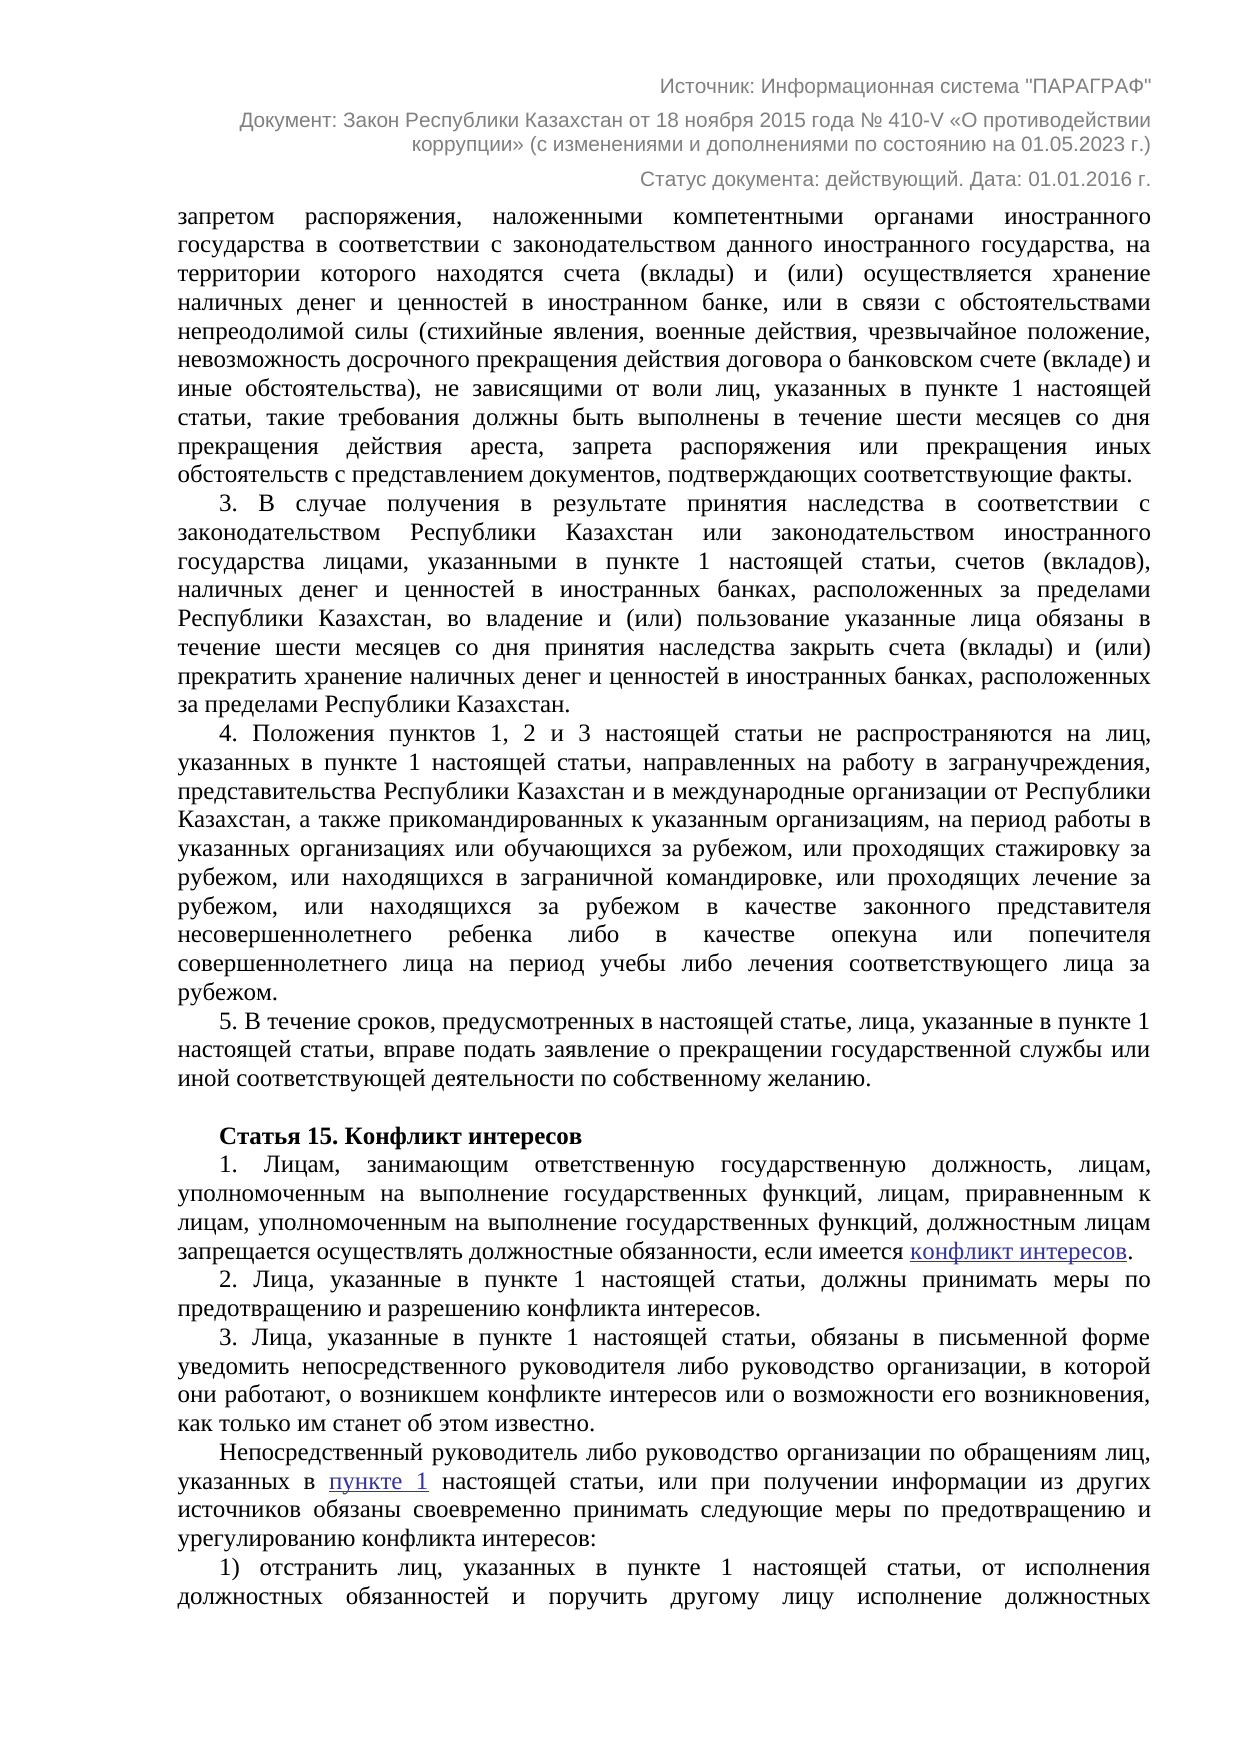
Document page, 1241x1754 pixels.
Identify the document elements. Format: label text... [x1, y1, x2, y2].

text 3. В случае получения в результате принятия наследства в соответствии с законодательством Республики Казахстан или законодательством иностранного государства лицами, указанными в пункте 1 настоящей статьи, счетов (вкладов), наличных денег и ценностей в иностранных банках, расположенных за пределами Республики Казахстан, во владение и (или) пользование указанные лица обязаны в течение шести месяцев со дня принятия наследства закрыть счета (вклады) и (или) прекратить хранение наличных денег и ценностей в иностранных банках, расположенных за пределами Республики Казахстан. [177, 488, 1152, 718]
text Статья 15. Конфликт интересов [219, 1121, 1152, 1149]
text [177, 1552, 1152, 1609]
text 3. Лица, указанные в пункте 1 настоящей статьи, обязаны в письменной форме уведомить непосредственного руководителя либо руководство организации, в которой они работают, о возникшем конфликте интересов или о возможности его возникновения, как только им станет об этом известно. [177, 1322, 1152, 1437]
text 1. Лицам, занимающим ответственную государственную должность, лицам, уполномоченным на выполнение государственных функций, лицам, приравненным к лицам, уполномоченным на выполнение государственных функций, должностным лицам запрещается осуществлять должностные обязанности, если имеется конфликт интересов. [177, 1149, 1152, 1264]
text 4. Положения пунктов 1, 2 и 3 настоящей статьи не распространяются на лиц, указанных в пункте 1 настоящей статьи, направленных на работу в загранучреждения, представительства Республики Казахстан и в международные организации от Республики Казахстан, а также прикомандированных к указанным организациям, на период работы в указанных организациях или обучающихся за рубежом, или проходящих стажировку за рубежом, или находящихся в заграничной командировке, или проходящих лечение за рубежом, или находящихся за рубежом в качестве законного представителя несовершеннолетнего ребенка либо в качестве опекуна или попечителя совершеннолетнего лица на период учебы либо лечения соответствующего лица за рубежом. [177, 718, 1152, 1006]
text 2. Лица, указанные в пункте 1 настоящей статьи, должны принимать меры по предотвращению и разрешению конфликта интересов. [177, 1264, 1152, 1322]
text Непосредственный руководитель либо руководство организации по обращениям лиц, указанных в пункте 1 настоящей статьи, или при получении информации из других источников обязаны своевременно принимать следующие меры по предотвращению и урегулированию конфликта интересов: [177, 1437, 1152, 1552]
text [177, 201, 1152, 488]
text 5. В течение сроков, предусмотренных в настоящей статье, лица, указанные в пункте 1 настоящей статьи, вправе подать заявление о прекращении государственной службы или иной соответствующей деятельности по собственному желанию. [177, 1006, 1152, 1092]
